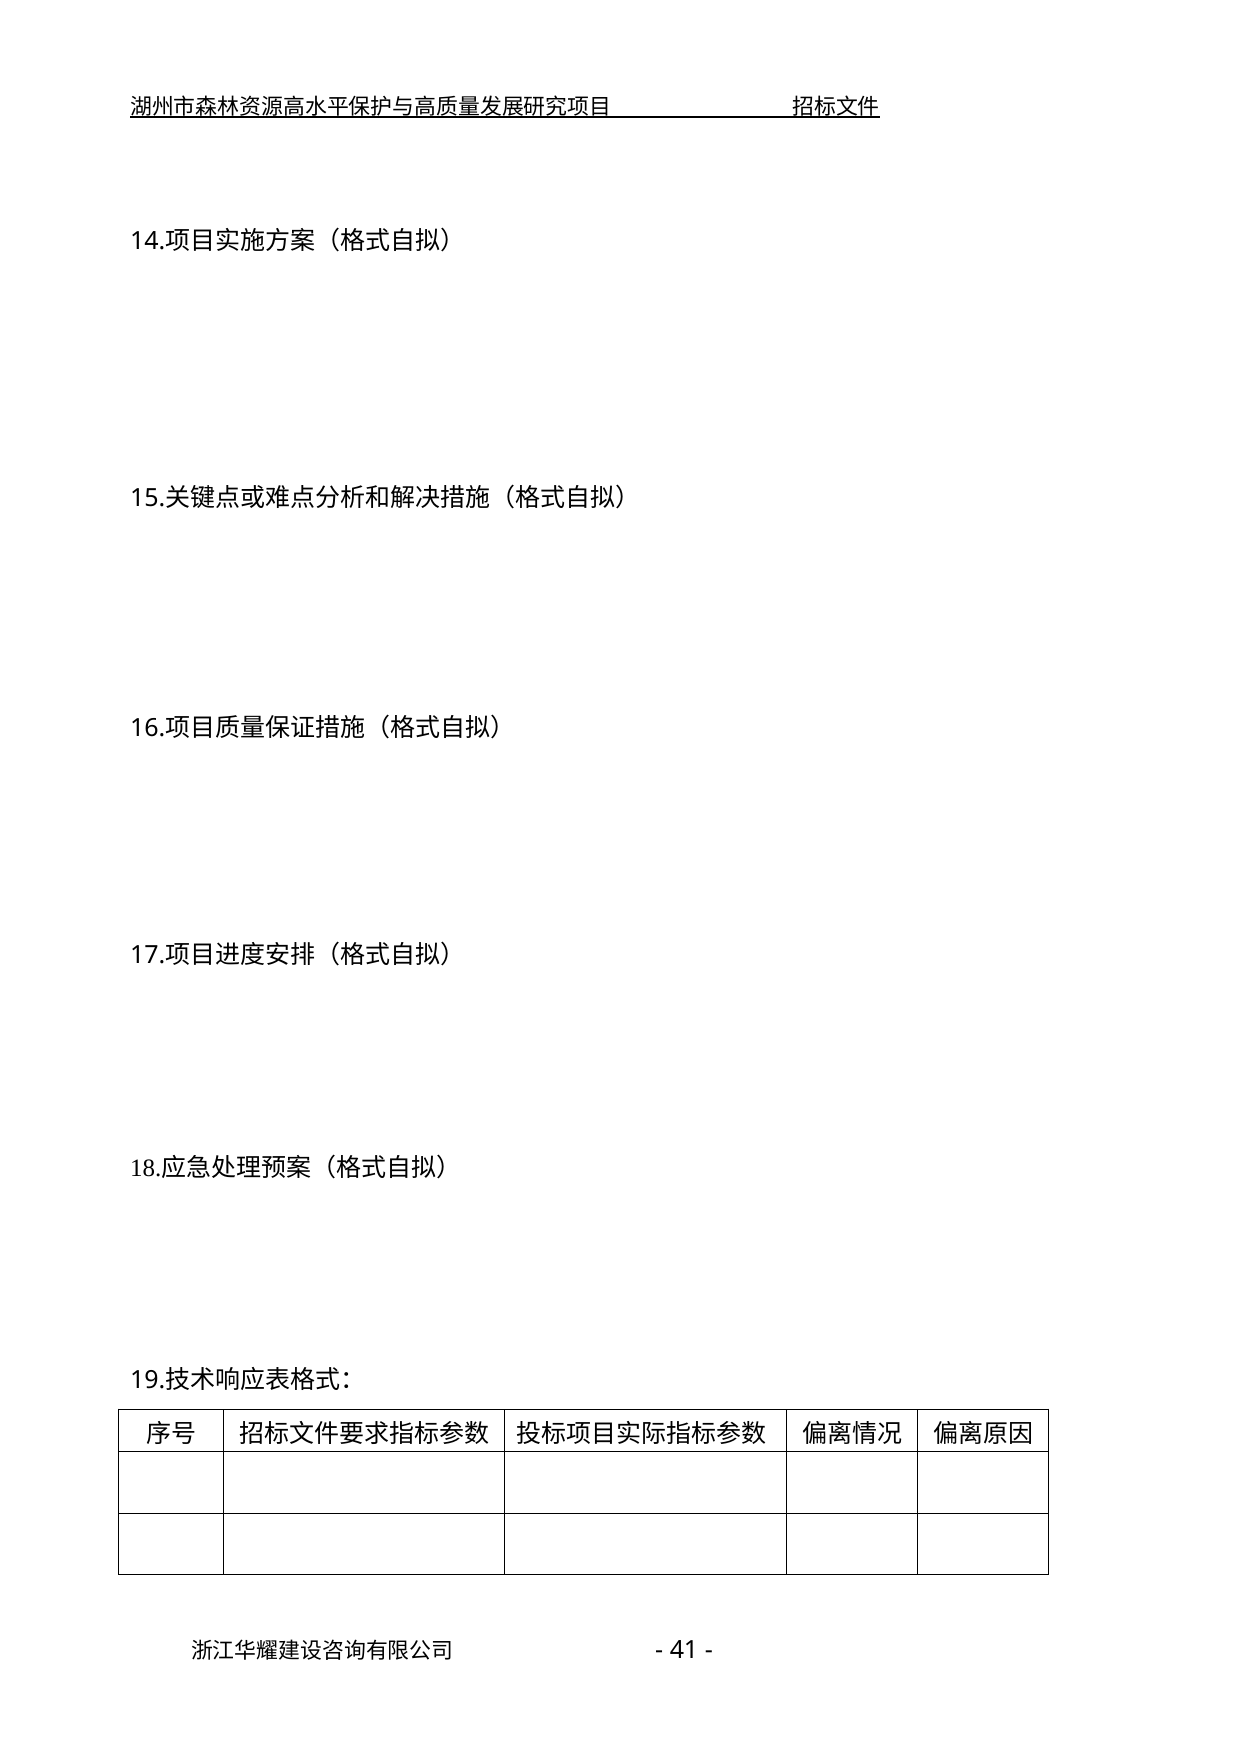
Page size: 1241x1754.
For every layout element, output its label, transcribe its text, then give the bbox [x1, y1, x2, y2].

text 14.项目实施方案（格式自拟） [130, 220, 1110, 256]
table_cell [918, 1452, 1048, 1513]
table_cell [918, 1514, 1048, 1574]
table_cell [119, 1452, 223, 1513]
table_header 序号 [119, 1410, 223, 1451]
table_cell [224, 1514, 504, 1574]
table_cell [119, 1514, 223, 1574]
table_header 偏离原因 [918, 1410, 1048, 1451]
table_cell [787, 1514, 917, 1574]
text 17.项目进度安排（格式自拟） [130, 930, 1110, 971]
table_cell [224, 1452, 504, 1513]
table_cell [505, 1452, 786, 1513]
table_header 招标文件要求指标参数 [224, 1410, 504, 1451]
table_cell [505, 1514, 786, 1574]
text 18.应急处理预案（格式自拟） [130, 1143, 1110, 1183]
table_header 投标项目实际指标参数 [505, 1410, 786, 1451]
table_header 偏离情况 [787, 1410, 917, 1451]
title 16.项目质量保证措施（格式自拟） [130, 697, 1110, 747]
table_cell [787, 1452, 917, 1513]
text 15.关键点或难点分析和解决措施（格式自拟） [130, 477, 1110, 513]
text 19.技术响应表格式： [130, 1355, 1110, 1396]
